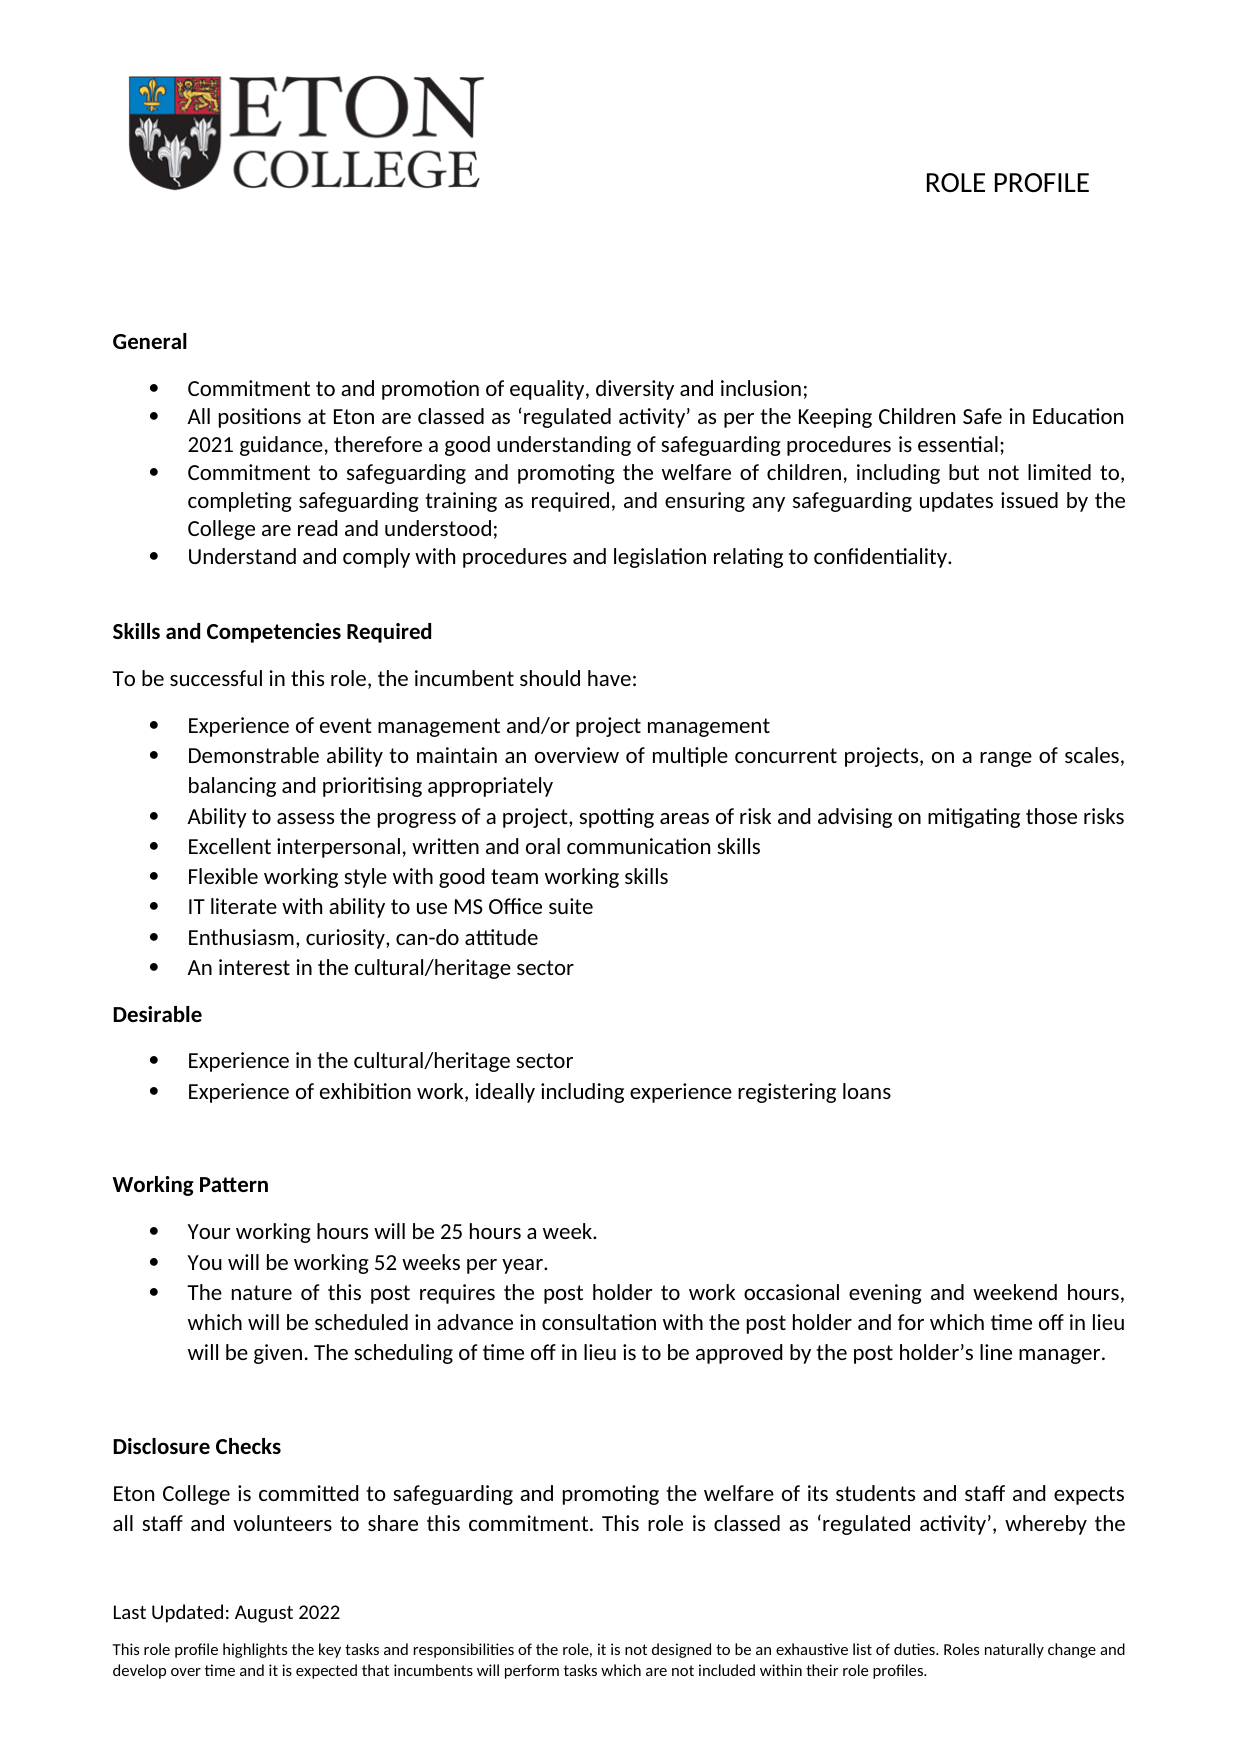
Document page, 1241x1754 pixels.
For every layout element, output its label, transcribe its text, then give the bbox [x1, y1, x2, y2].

list Commitment to safeguarding and promoting the welfare of children, including but not limited to, completing safeguarding training as required, and ensuring any safeguarding updates issued by the College are read and understood; [150, 458, 1128, 542]
list Flexible working style with good team working skills [150, 862, 1128, 890]
text Desirable [112, 1000, 1128, 1028]
list Ability to assess the progress of a project, spotting areas of risk and advising on mitigating those risks [150, 802, 1128, 830]
text General [112, 327, 1128, 356]
list Your working hours will be 25 hours a week. [150, 1217, 1128, 1245]
list You will be working 52 weeks per year. [150, 1248, 1128, 1276]
list The nature of this post requires the post holder to work occasional evening and weekend hours, which will be scheduled in advance in consultation with the post holder and for which time off in lieu will be given. The scheduling of time off in lieu is to be approved by the post holder’s line manager. [150, 1278, 1128, 1366]
text Skills and Competencies Required [112, 617, 1128, 645]
text Disclosure Checks [112, 1432, 1128, 1460]
list Experience in the cultural/heritage sector [150, 1047, 1128, 1074]
list All positions at Eton are classed as ‘regulated activity’ as per the Keeping Children Safe in Education 2021 guidance, therefore a good understanding of safeguarding procedures is essential; [150, 402, 1128, 458]
list Commitment to and promotion of equality, diversity and inclusion; [150, 374, 1128, 402]
list Understand and comply with procedures and legislation relating to confidentiality. [150, 542, 1128, 571]
list IT literate with ability to use MS Office suite [150, 892, 1128, 920]
list Demonstrable ability to maintain an overview of multiple concurrent projects, on a range of scales, balancing and prioritising appropriately [150, 741, 1128, 799]
text To be successful in this role, the incumbent should have: [112, 664, 1128, 692]
list Experience of event management and/or project management [150, 711, 1128, 739]
list Enthusiasm, curiosity, can-do attitude [150, 923, 1128, 951]
list An interest in the cultural/heritage sector [150, 953, 1128, 981]
list Experience of exhibition work, ideally including experience registering loans [150, 1077, 1128, 1105]
list Excellent interpersonal, written and oral communication skills [150, 832, 1128, 860]
text Working Pattern [112, 1171, 1128, 1198]
picture [120, 73, 493, 193]
